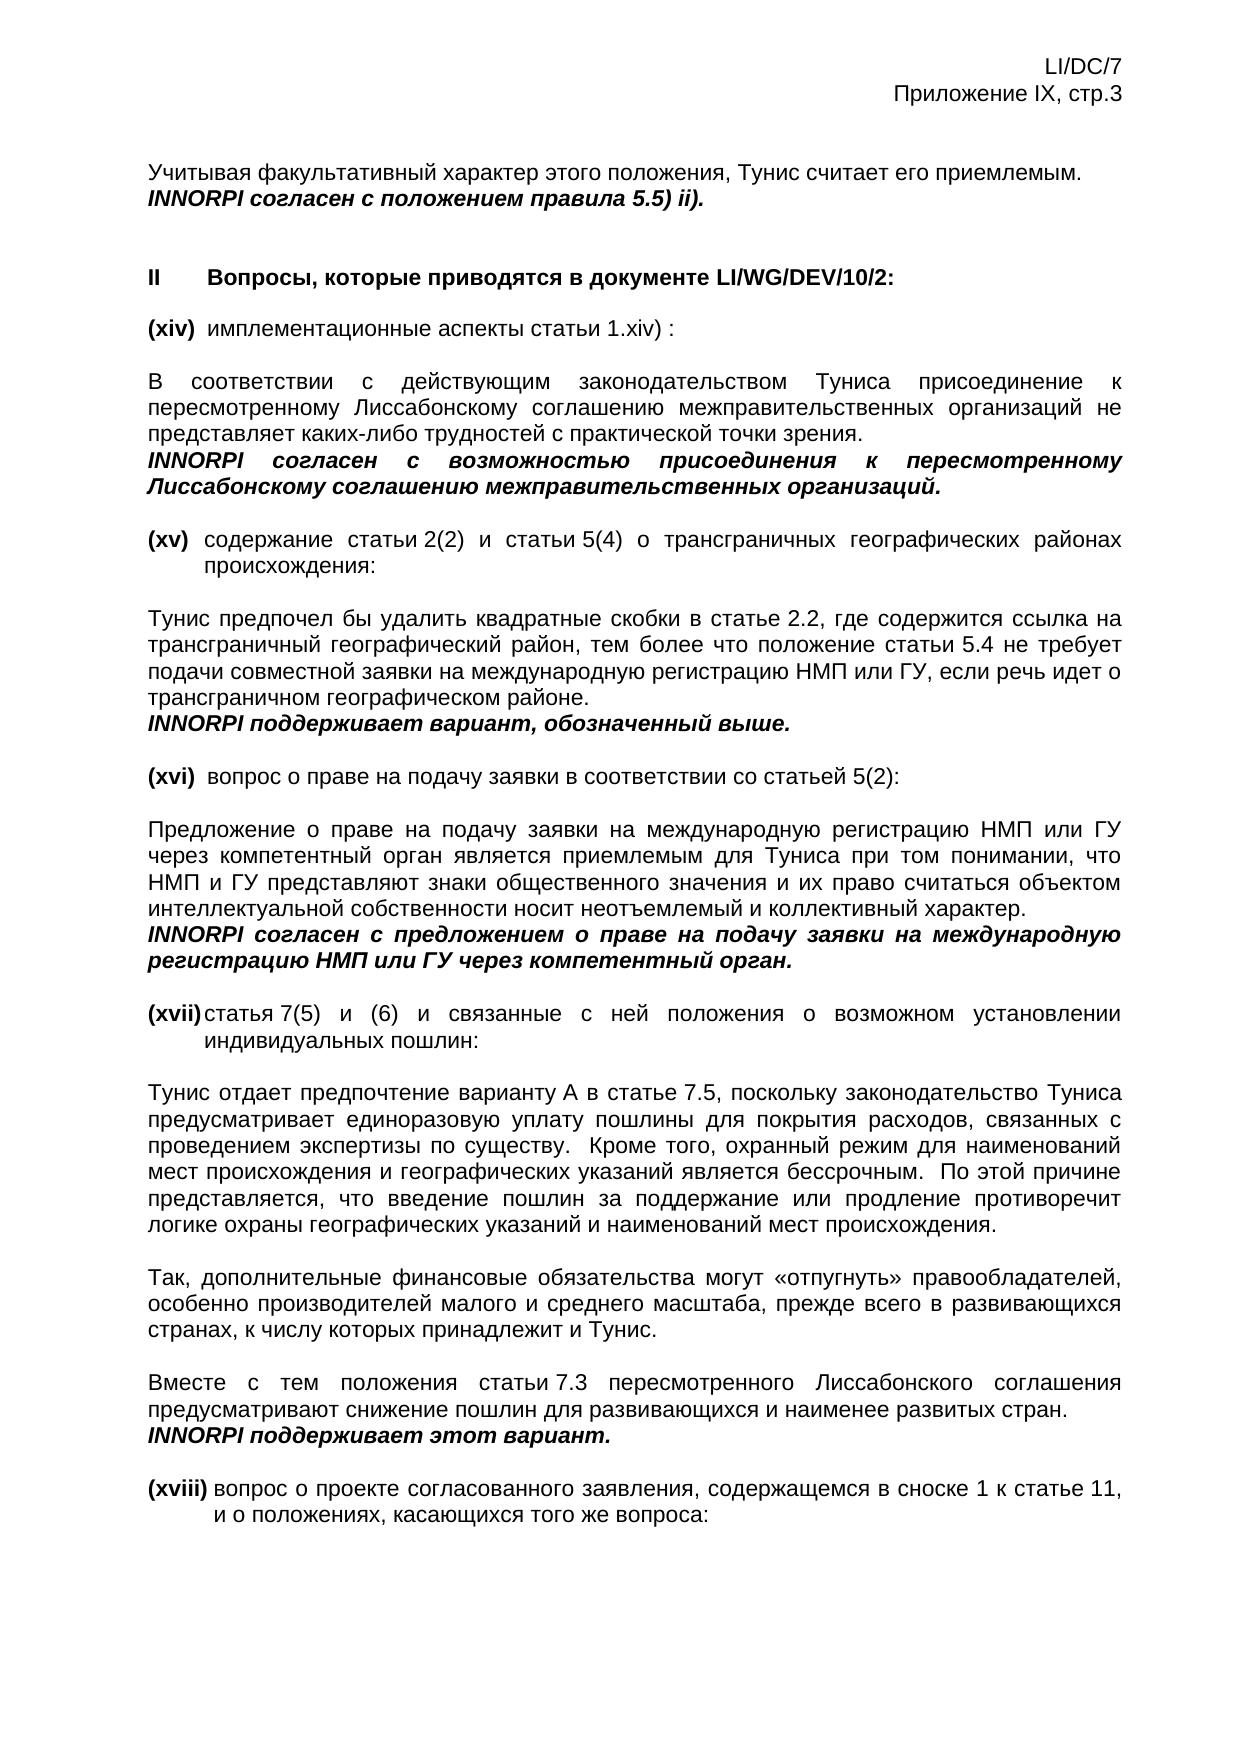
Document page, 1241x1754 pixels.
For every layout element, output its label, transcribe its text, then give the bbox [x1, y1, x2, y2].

text II Вопросы, которые приводятся в документе LI/WG/DEV/10/2: [148, 264, 1122, 290]
text Вместе с тем положения статьи 7.3 пересмотренного Лиссабонского соглашения предусматривают снижение пошлин для развивающихся и наименее развитых стран. [148, 1369, 1122, 1422]
text (xvii) статья 7(5) и (6) и связанные с ней положения о возможном установлении индивидуальных пошлин: [148, 1000, 1122, 1053]
text Тунис отдает предпочтение варианту A в статье 7.5, поскольку законодательство Туниса предусматривает единоразовую уплату пошлины для покрытия расходов, связанных с проведением экспертизы по существу. Кроме того, охранный режим для наименований мест происхождения и географических указаний является бессрочным. По этой причине представляется, что введение пошлин за поддержание или продление противоречит логике охраны географических указаний и наименований мест происхождения. [148, 1079, 1122, 1237]
text INNORPI согласен с предложением о праве на подачу заявки на международную регистрацию НМП или ГУ через компетентный орган. [148, 921, 1122, 974]
text Тунис предпочел бы удалить квадратные скобки в статье 2.2, где содержится ссылка на трансграничный географический район, тем более что положение статьи 5.4 не требует подачи совместной заявки на международную регистрацию НМП или ГУ, если речь идет о трансграничном географическом районе. [148, 605, 1122, 710]
text (xiv) имплементационные аспекты статьи 1.xiv) : [148, 315, 1122, 341]
text (xvi) вопрос о праве на подачу заявки в соответствии со статьей 5(2): [148, 763, 1122, 789]
text Предложение о праве на подачу заявки на международную регистрацию НМП или ГУ через компетентный орган является приемлемым для Туниса при том понимании, что НМП и ГУ представляют знаки общественного значения и их право считаться объектом интеллектуальной собственности носит неотъемлемый и коллективный характер. [148, 816, 1122, 921]
text (xv) содержание статьи 2(2) и статьи 5(4) о трансграничных географических районах происхождения: [148, 526, 1122, 578]
text INNORPI поддерживает этот вариант. [148, 1422, 1122, 1448]
text (xviii) вопрос о проекте согласованного заявления, содержащемся в сноске 1 к статье 11, и о положениях, касающихся того же вопроса: [148, 1474, 1122, 1527]
text В соответствии с действующим законодательством Туниса присоединение к пересмотренному Лиссабонскому соглашению межправительственных организаций не представляет каких-либо трудностей с практической точки зрения. [148, 368, 1122, 447]
text INNORPI согласен с возможностью присоединения к пересмотренному Лиссабонскому соглашению межправительственных организаций. [148, 447, 1122, 499]
text INNORPI поддерживает вариант, обозначенный выше. [148, 710, 1122, 737]
text Учитывая факультативный характер этого положения, Тунис считает его приемлемым. [148, 158, 1122, 185]
text INNORPI согласен с положением правила 5.5) ii). [148, 185, 1122, 211]
text Так, дополнительные финансовые обязательства могут «отпугнуть» правообладателей, особенно производителей малого и среднего масштаба, прежде всего в развивающихся странах, к числу которых принадлежит и Тунис. [148, 1264, 1122, 1343]
